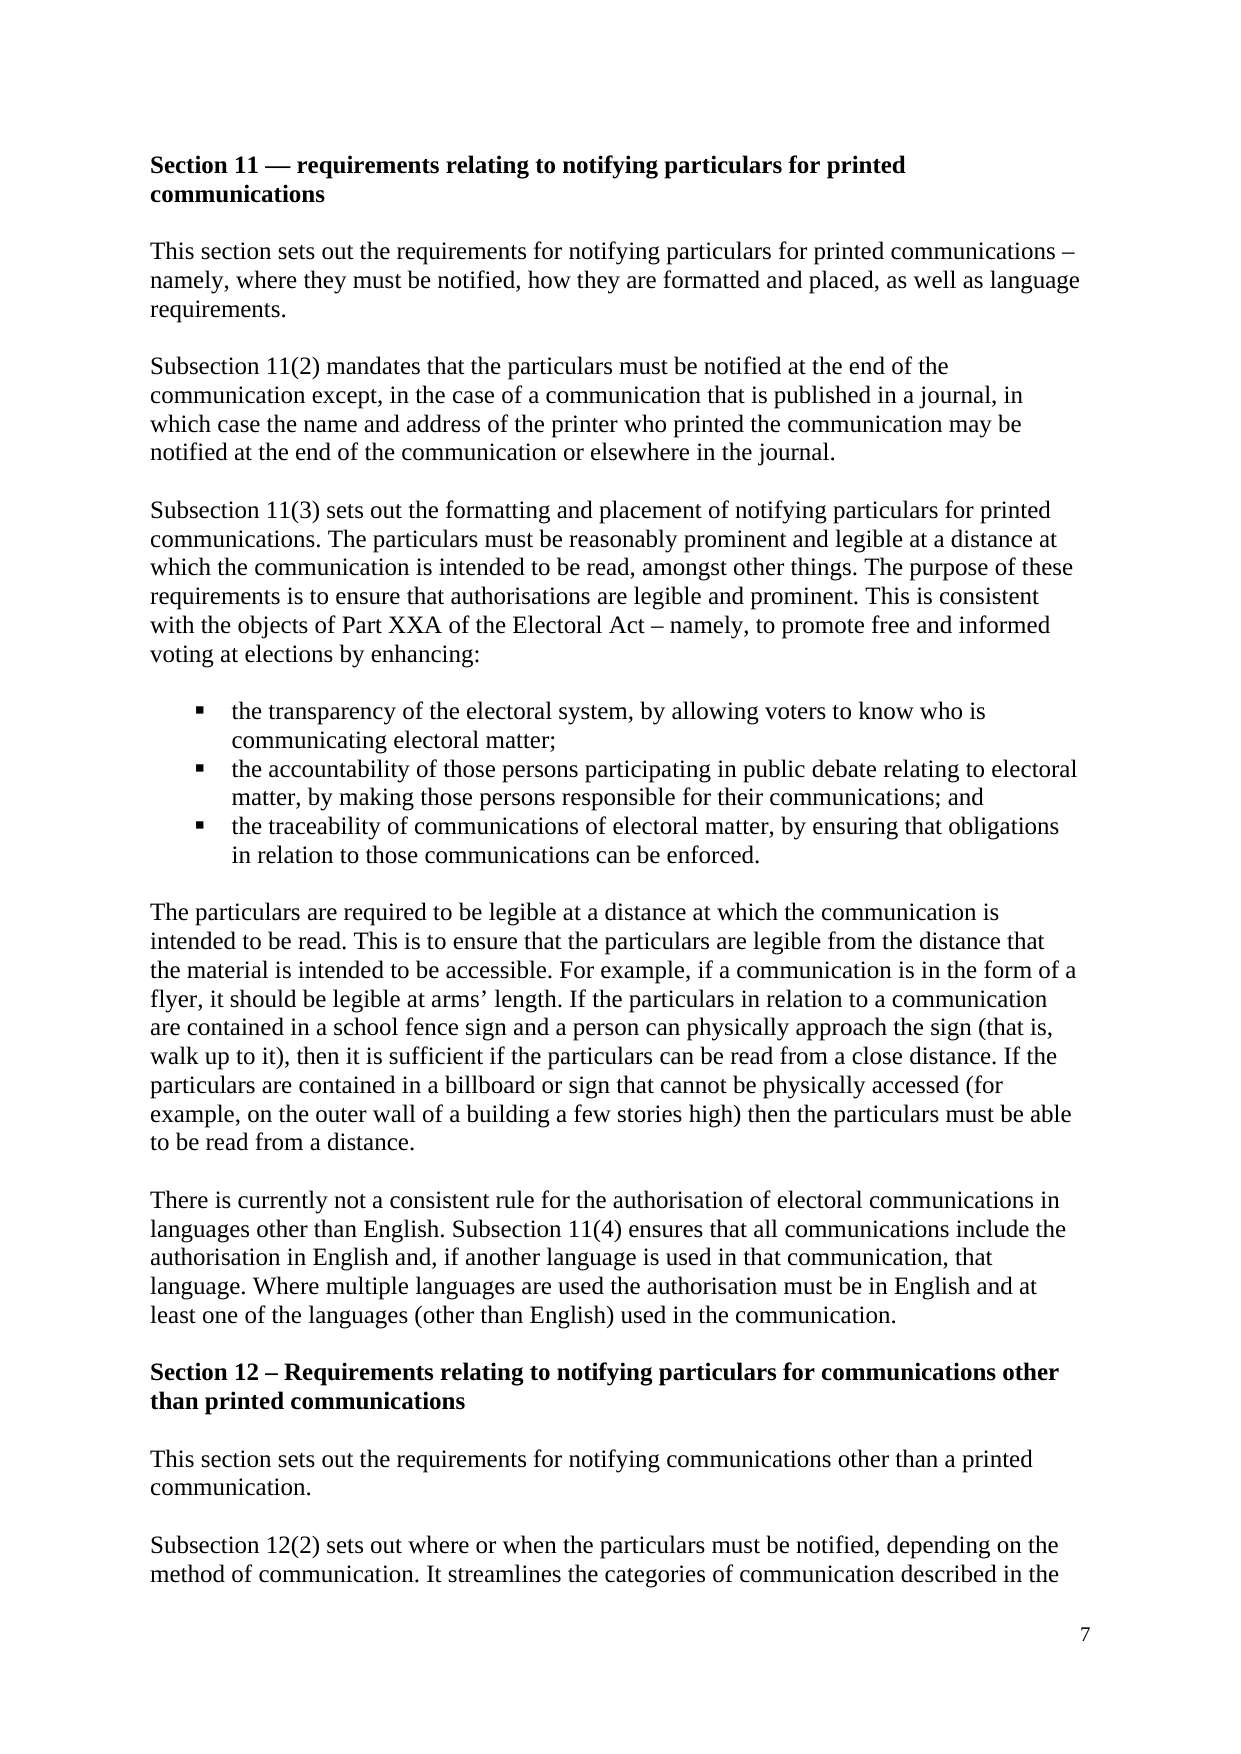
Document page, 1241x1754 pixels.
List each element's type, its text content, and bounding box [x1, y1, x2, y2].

list the traceability of communications of electoral matter, by ensuring that obligations in relation to those communications can be enforced. [194, 811, 1081, 869]
text Section 12 – Requirements relating to notifying particulars for communications other than printed communications [150, 1357, 1081, 1415]
list the transparency of the electoral system, by allowing voters to know who is communicating electoral matter; [194, 696, 1081, 754]
text There is currently not a consistent rule for the authorisation of electoral communications in languages other than English. Subsection 11(4) ensures that all communications include the authorisation in English and, if another language is used in that communication, that language. Where multiple languages are used the authorisation must be in English and at least one of the languages (other than English) used in the communication. [150, 1185, 1081, 1329]
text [150, 1530, 1081, 1587]
list the accountability of those persons participating in public debate relating to electoral matter, by making those persons responsible for their communications; and [194, 754, 1081, 811]
text Subsection 11(3) sets out the formatting and placement of notifying particulars for printed communications. The particulars must be reasonably prominent and legible at a distance at which the communication is intended to be read, amongst other things. The purpose of these requirements is to ensure that authorisations are legible and prominent. This is consistent with the objects of Part XXA of the Electoral Act – namely, to promote free and informed voting at elections by enhancing: [150, 495, 1081, 667]
text Section 11 — requirements relating to notifying particulars for printed communications [150, 150, 1081, 207]
text This section sets out the requirements for notifying communications other than a printed communication. [150, 1444, 1081, 1501]
text This section sets out the requirements for notifying particulars for printed communications – namely, where they must be notified, how they are formatted and placed, as well as language requirements. [150, 236, 1081, 322]
text The particulars are required to be legible at a distance at which the communication is intended to be read. This is to ensure that the particulars are legible from the distance that the material is intended to be accessible. For example, if a communication is in the form of a flyer, it should be legible at arms’ length. If the particulars in relation to a communication are contained in a school fence sign and a person can physically approach the sign (that is, walk up to it), then it is sufficient if the particulars can be read from a close distance. If the particulars are contained in a billboard or sign that cannot be physically accessed (for example, on the outer wall of a building a few stories high) then the particulars must be able to be read from a distance. [150, 897, 1081, 1156]
text Subsection 11(2) mandates that the particulars must be notified at the end of the communication except, in the case of a communication that is published in a journal, in which case the name and address of the printer who printed the communication may be notified at the end of the communication or elsewhere in the journal. [150, 351, 1081, 466]
